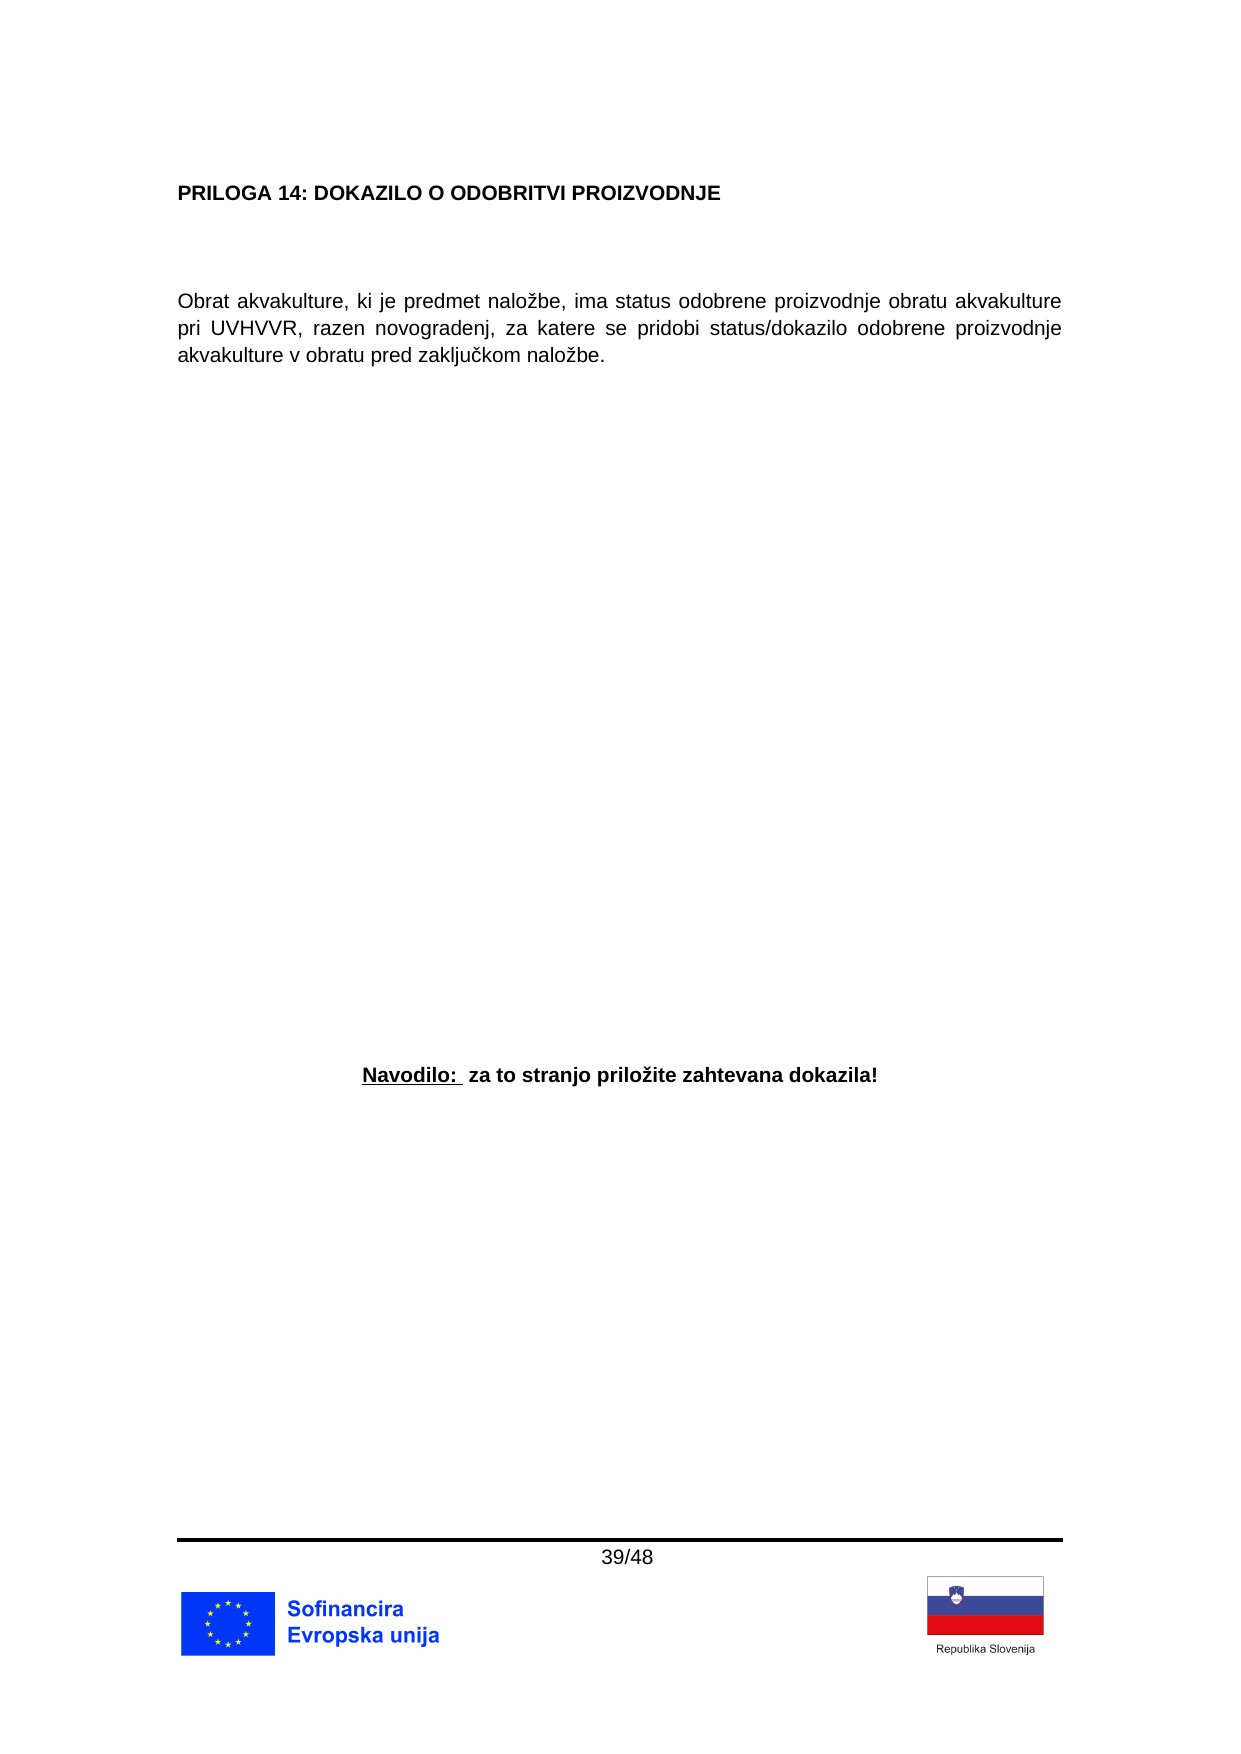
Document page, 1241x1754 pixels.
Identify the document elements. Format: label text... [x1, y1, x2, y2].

text Obrat akvakulture, ki je predmet naložbe, ima status odobrene proizvodnje obratu akvakulture pri UVHVVR, razen novogradenj, za katere se pridobi status/dokazilo odobrene proizvodnje akvakulture v obratu pred zaključkom naložbe. [177, 286, 1063, 367]
text Navodilo: za to stranjo priložite zahtevana dokazila! [177, 1063, 1063, 1087]
picture [177, 1588, 514, 1660]
picture [917, 1568, 1054, 1660]
text PRILOGA 14: DOKAZILO O ODOBRITVI PROIZVODNJE [177, 177, 1063, 204]
